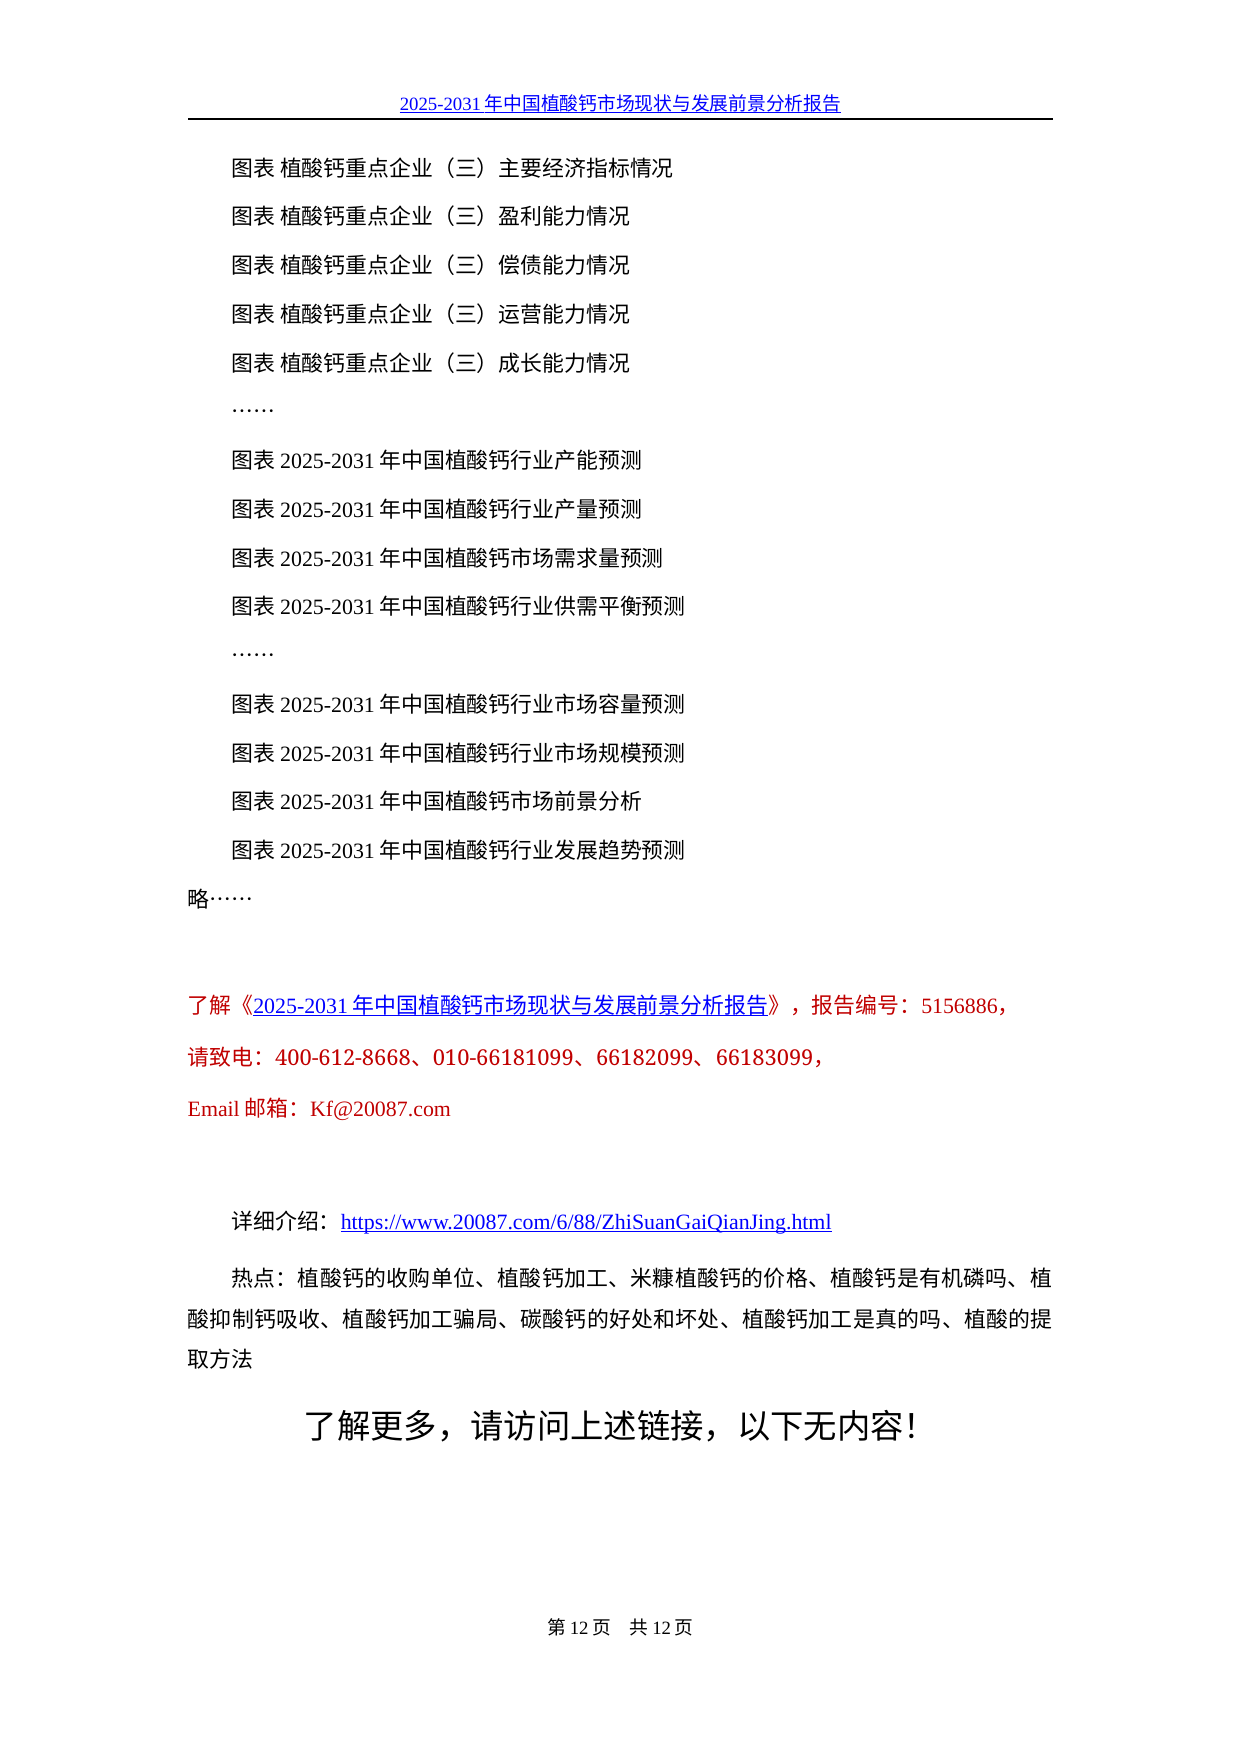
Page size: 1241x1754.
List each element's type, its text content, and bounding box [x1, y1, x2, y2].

text 了解《2025-2031年中国植酸钙市场现状与发展前景分析报告》，报告编号：5156886， [187, 988, 1053, 1020]
title 了解更多，请访问上述链接，以下无内容！ [187, 1392, 1053, 1457]
text 请致电：400-612-8668、010-66181099、66182099、66183099， [187, 1039, 1053, 1072]
text 详细介绍：https://www.20087.com/6/88/ZhiSuanGaiQianJing.html [187, 1204, 1053, 1236]
text Email邮箱：Kf@20087.com [187, 1091, 1053, 1123]
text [187, 150, 1053, 914]
text 热点：植酸钙的收购单位、植酸钙加工、米糠植酸钙的价格、植酸钙是有机磷吗、植酸抑制钙吸收、植酸钙加工骗局、碳酸钙的好处和坏处、植酸钙加工是真的吗、植酸的提取方法 [187, 1261, 1053, 1374]
